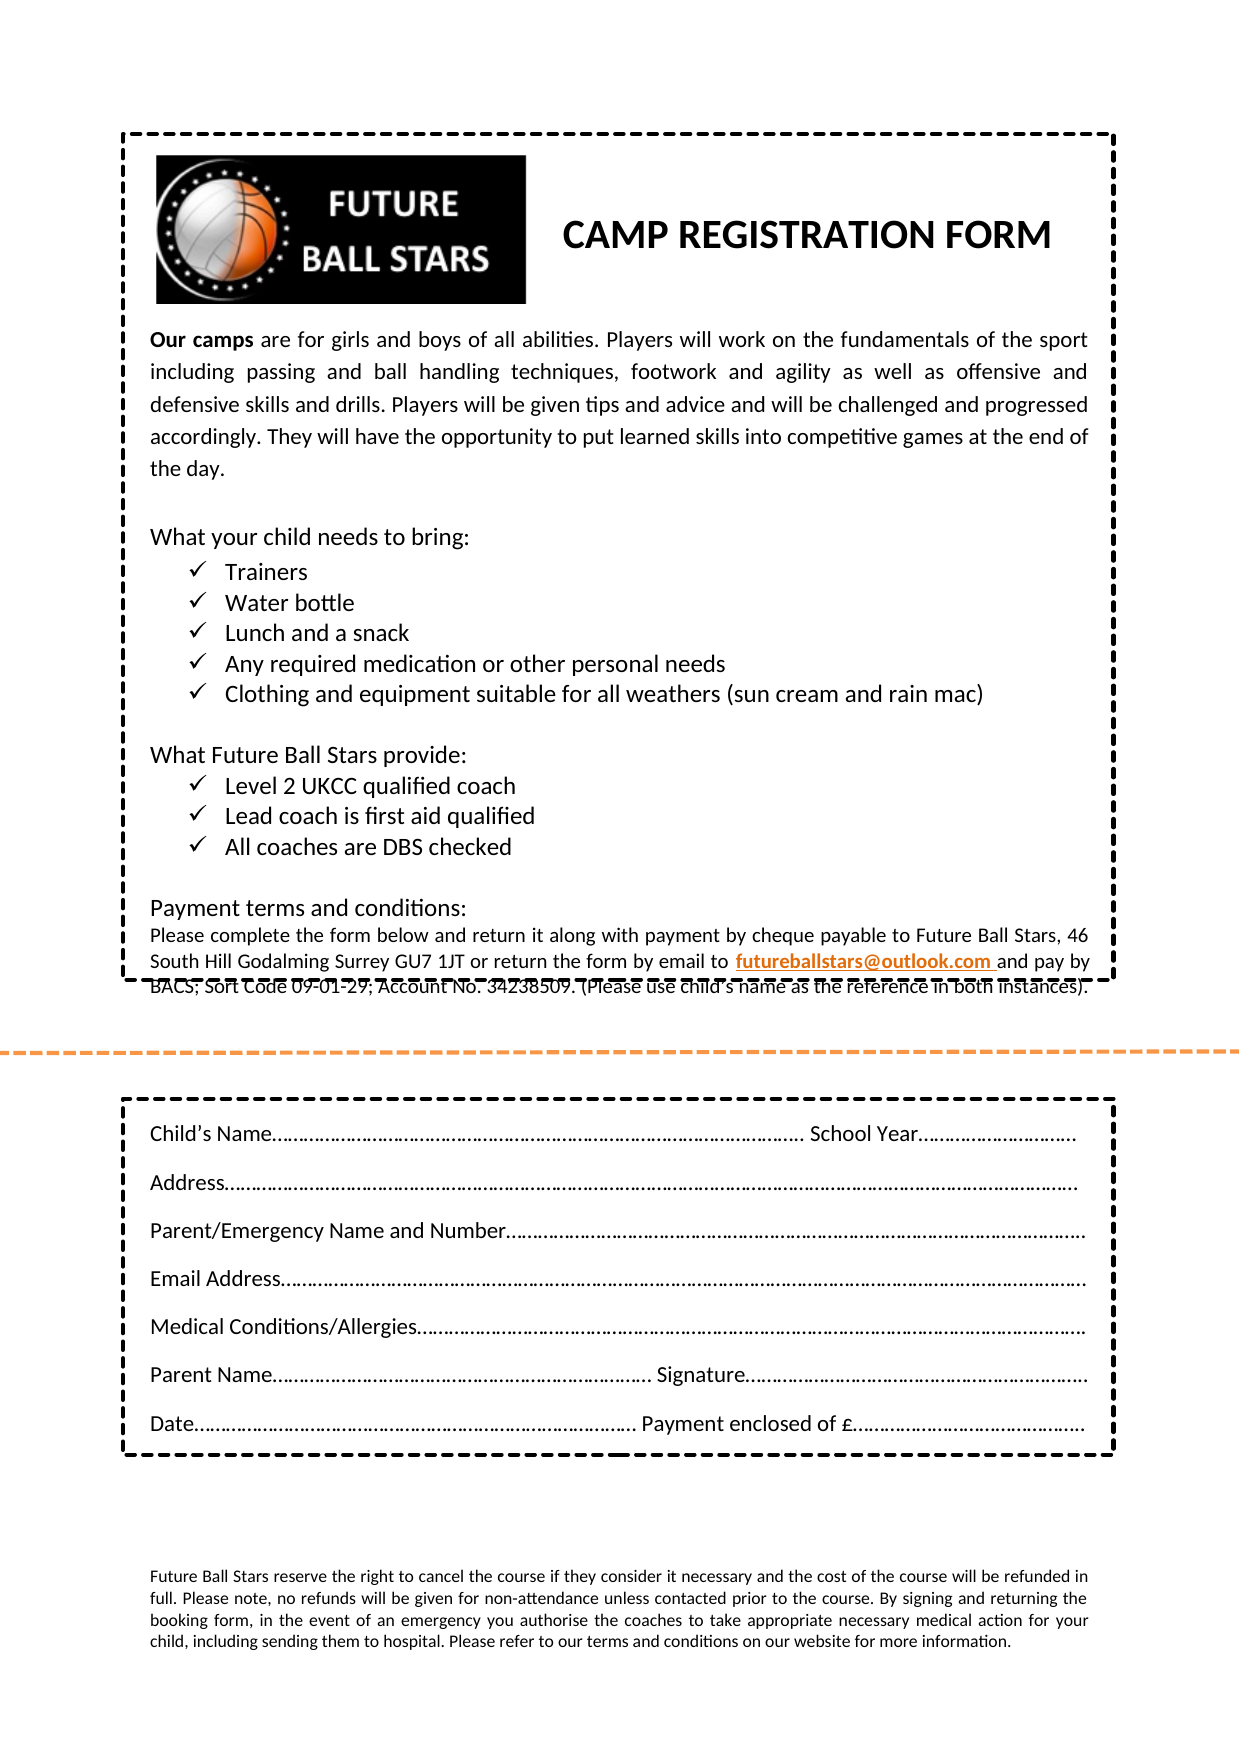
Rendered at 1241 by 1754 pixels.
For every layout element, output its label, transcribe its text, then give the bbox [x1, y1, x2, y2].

text CAMP REGISTRATION FORM [529, 208, 1090, 259]
text What Future Ball Stars provide: [150, 739, 1090, 770]
text Address……………………………………………………………………………………………………………………………………………… [150, 1168, 1090, 1196]
text Parent/Emergency Name and Number……………………………………………………………………………………………….. [150, 1216, 1090, 1244]
list All coaches are DBS checked [187, 831, 1090, 861]
list Lunch and a snack [187, 617, 1090, 648]
picture [155, 155, 529, 304]
list Any required medication or other personal needs [187, 648, 1090, 678]
list Level 2 UKCC qualified coach [187, 770, 1090, 800]
text What your child needs to bring: [150, 521, 1090, 552]
text Please complete the form below and return it along with payment by cheque payable to Future Ball Stars, 46 South Hill Godalming Surrey GU7 1JT or return the form by email to futureballstars@outlook.com and pay by BACS; Sort Code 09-01-29; Account No. 34238509. (Please use child’s name as the reference in both instances). [150, 922, 1090, 999]
text Medical Conditions/Allergies………………………………………………………………………………………………………………. [150, 1312, 1090, 1340]
list Clothing and equipment suitable for all weathers (sun cream and rain mac) [187, 678, 1090, 709]
text Date………………………………………………………………………… Payment enclosed of £…………………………………….. [150, 1409, 1090, 1437]
text Email Address……………………………………………………………………………………………………………………………………… [150, 1264, 1090, 1292]
list Water bottle [187, 587, 1090, 617]
list Lead coach is first aid qualified [187, 800, 1090, 831]
list Trainers [187, 556, 1090, 587]
text Parent Name……………………………………………………………… Signature……………………………………………………….. [150, 1361, 1090, 1389]
text Payment terms and conditions: [150, 892, 1090, 922]
text Child’s Name……………………………………………………………………………………….. School Year………………………… [150, 1119, 1090, 1147]
text Our camps are for girls and boys of all abilities. Players will work on the fundamentals of the sport including passing and ball handling techniques, footwork and agility as well as offensive and defensive skills and drills. Players will be given tips and advice and will be challenged and progressed accordingly. They will have the opportunity to put learned skills into competitive games at the end of the day. [150, 325, 1090, 482]
